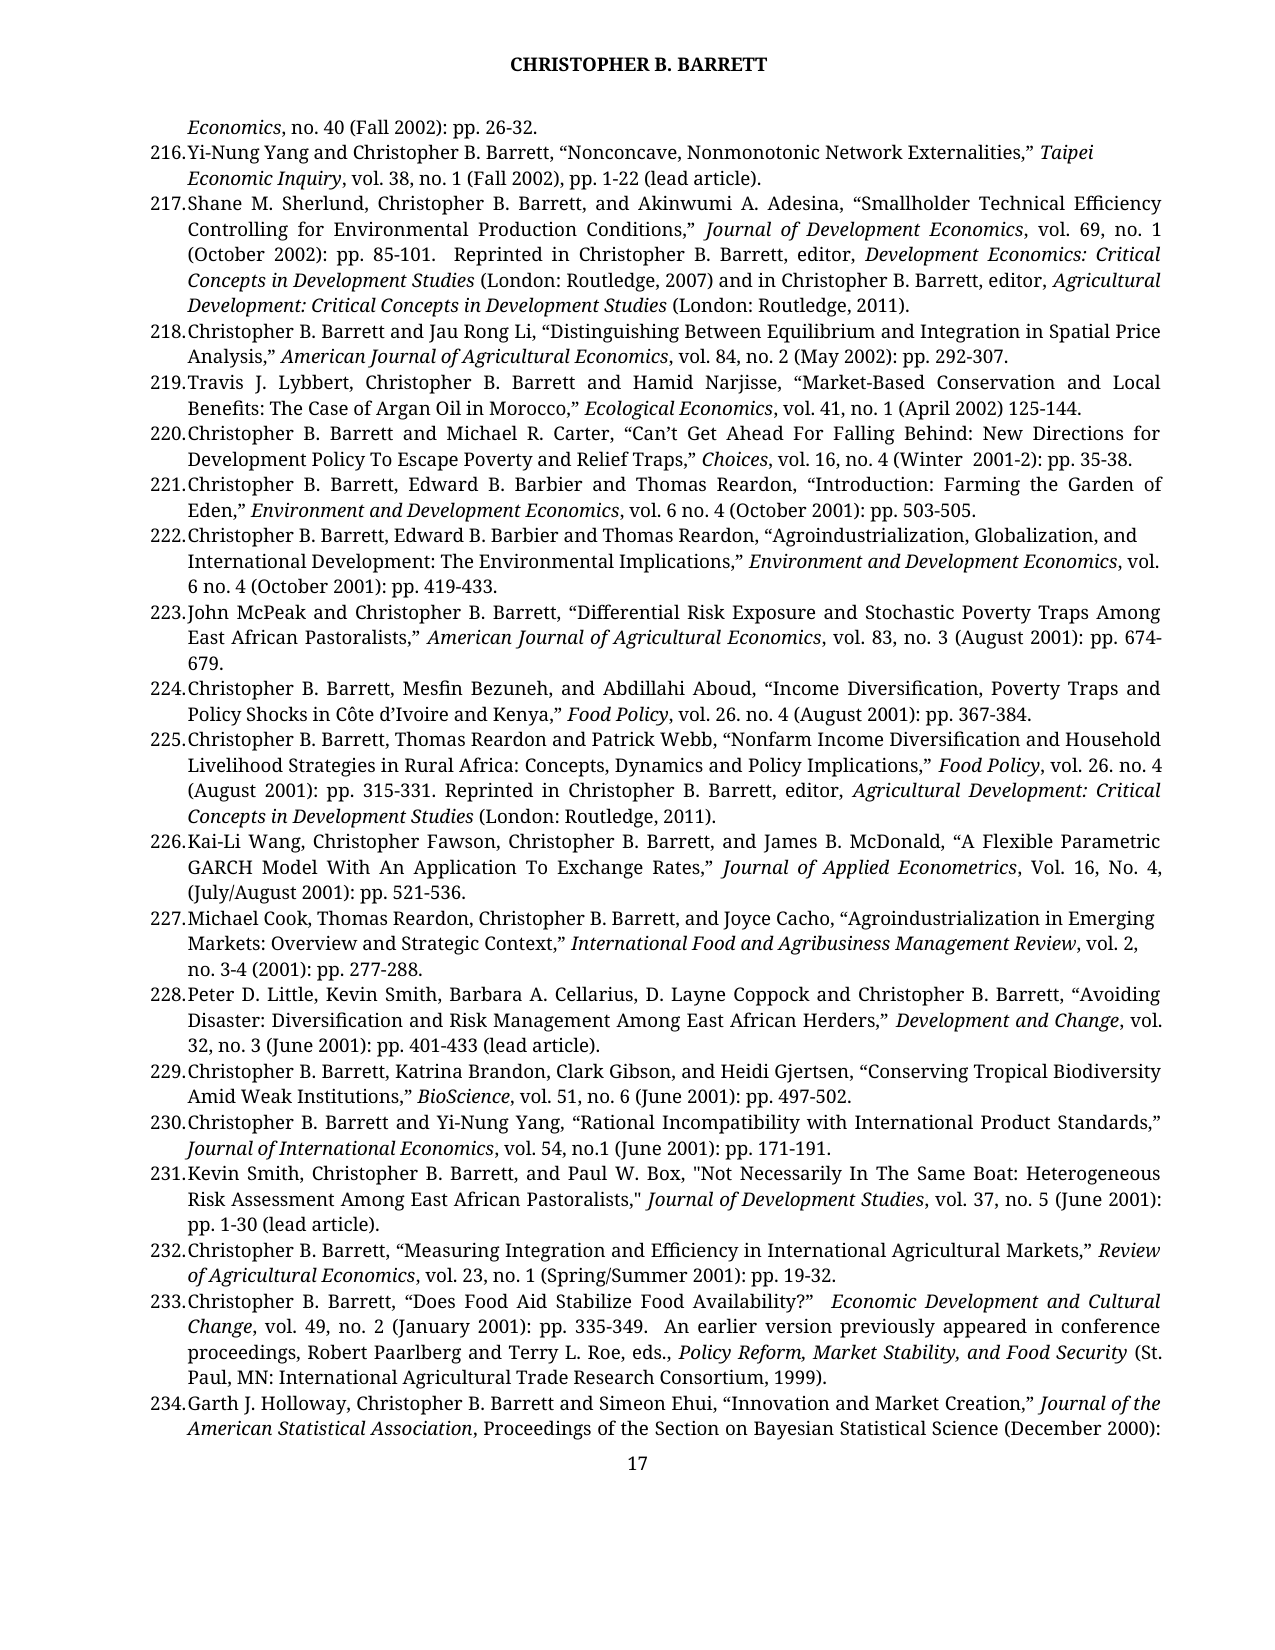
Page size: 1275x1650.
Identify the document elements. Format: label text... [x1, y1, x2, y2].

list Christopher B. Barrett and Michael R. Carter, “Can’t Get Ahead For Falling Behind: New Directions for Development Policy To Escape Poverty and Relief Traps,” Choices, vol. 16, no. 4 (Winter 2001-2): pp. 35-38. [150, 420, 1162, 471]
list Michael Cook, Thomas Reardon, Christopher B. Barrett, and Joyce Cacho, “Agroindustrialization in Emerging Markets: Overview and Strategic Context,” International Food and Agribusiness Management Review, vol. 2, no. 3-4 (2001): pp. 277-288. [150, 905, 1162, 982]
list Christopher B. Barrett, Thomas Reardon and Patrick Webb, “Nonfarm Income Diversification and Household Livelihood Strategies in Rural Africa: Concepts, Dynamics and Policy Implications,” Food Policy, vol. 26. no. 4 (August 2001): pp. 315-331. Reprinted in Christopher B. Barrett, editor, Agricultural Development: Critical Concepts in Development Studies (London: Routledge, 2011). [150, 727, 1162, 829]
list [150, 1390, 1162, 1441]
list Yi-Nung Yang and Christopher B. Barrett, “Nonconcave, Nonmonotonic Network Externalities,” Taipei Economic Inquiry, vol. 38, no. 1 (Fall 2002), pp. 1-22 (lead article). [150, 139, 1162, 191]
list Christopher B. Barrett, Katrina Brandon, Clark Gibson, and Heidi Gjertsen, “Conserving Tropical Biodiversity Amid Weak Institutions,” BioScience, vol. 51, no. 6 (June 2001): pp. 497-502. [150, 1058, 1162, 1109]
list Christopher B. Barrett and Jau Rong Li, “Distinguishing Between Equilibrium and Integration in Spatial Price Analysis,” American Journal of Agricultural Economics, vol. 84, no. 2 (May 2002): pp. 292-307. [150, 318, 1162, 369]
list Kevin Smith, Christopher B. Barrett, and Paul W. Box, "Not Necessarily In The Same Boat: Heterogeneous Risk Assessment Among East African Pastoralists," Journal of Development Studies, vol. 37, no. 5 (June 2001): pp. 1-30 (lead article). [150, 1160, 1162, 1237]
list Peter D. Little, Kevin Smith, Barbara A. Cellarius, D. Layne Coppock and Christopher B. Barrett, “Avoiding Disaster: Diversification and Risk Management Among East African Herders,” Development and Change, vol. 32, no. 3 (June 2001): pp. 401-433 (lead article). [150, 982, 1162, 1058]
list Kai-Li Wang, Christopher Fawson, Christopher B. Barrett, and James B. McDonald, “A Flexible Parametric GARCH Model With An Application To Exchange Rates,” Journal of Applied Econometrics, Vol. 16, No. 4, (July/August 2001): pp. 521-536. [150, 829, 1162, 905]
list Christopher B. Barrett, Mesfin Bezuneh, and Abdillahi Aboud, “Income Diversification, Poverty Traps and Policy Shocks in Côte d’Ivoire and Kenya,” Food Policy, vol. 26. no. 4 (August 2001): pp. 367-384. [150, 676, 1162, 727]
list Christopher B. Barrett, Edward B. Barbier and Thomas Reardon, “Agroindustrialization, Globalization, and International Development: The Environmental Implications,” Environment and Development Economics, vol. 6 no. 4 (October 2001): pp. 419-433. [150, 522, 1162, 599]
list Christopher B. Barrett, Edward B. Barbier and Thomas Reardon, “Introduction: Farming the Garden of Eden,” Environment and Development Economics, vol. 6 no. 4 (October 2001): pp. 503-505. [150, 471, 1162, 522]
list Christopher B. Barrett, “Measuring Integration and Efficiency in International Agricultural Markets,” Review of Agricultural Economics, vol. 23, no. 1 (Spring/Summer 2001): pp. 19-32. [150, 1237, 1162, 1288]
list Christopher B. Barrett, “Does Food Aid Stabilize Food Availability?” Economic Development and Cultural Change, vol. 49, no. 2 (January 2001): pp. 335-349. An earlier version previously appeared in conference proceedings, Robert Paarlberg and Terry L. Roe, eds., Policy Reform, Market Stability, and Food Security (St. Paul, MN: International Agricultural Trade Research Consortium, 1999). [150, 1288, 1162, 1390]
list Christopher B. Barrett and Yi-Nung Yang, “Rational Incompatibility with International Product Standards,” Journal of International Economics, vol. 54, no.1 (June 2001): pp. 171-191. [150, 1109, 1162, 1160]
list John McPeak and Christopher B. Barrett, “Differential Risk Exposure and Stochastic Poverty Traps Among East African Pastoralists,” American Journal of Agricultural Economics, vol. 83, no. 3 (August 2001): pp. 674-679. [150, 599, 1162, 676]
list Travis J. Lybbert, Christopher B. Barrett and Hamid Narjisse, “Market-Based Conservation and Local Benefits: The Case of Argan Oil in Morocco,” Ecological Economics, vol. 41, no. 1 (April 2002) 125-144. [150, 369, 1162, 420]
list Shane M. Sherlund, Christopher B. Barrett, and Akinwumi A. Adesina, “Smallholder Technical Efficiency Controlling for Environmental Production Conditions,” Journal of Development Economics, vol. 69, no. 1 (October 2002): pp. 85-101. Reprinted in Christopher B. Barrett, editor, Development Economics: Critical Concepts in Development Studies (London: Routledge, 2007) and in Christopher B. Barrett, editor, Agricultural Development: Critical Concepts in Development Studies (London: Routledge, 2011). [150, 191, 1162, 318]
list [150, 114, 1162, 139]
